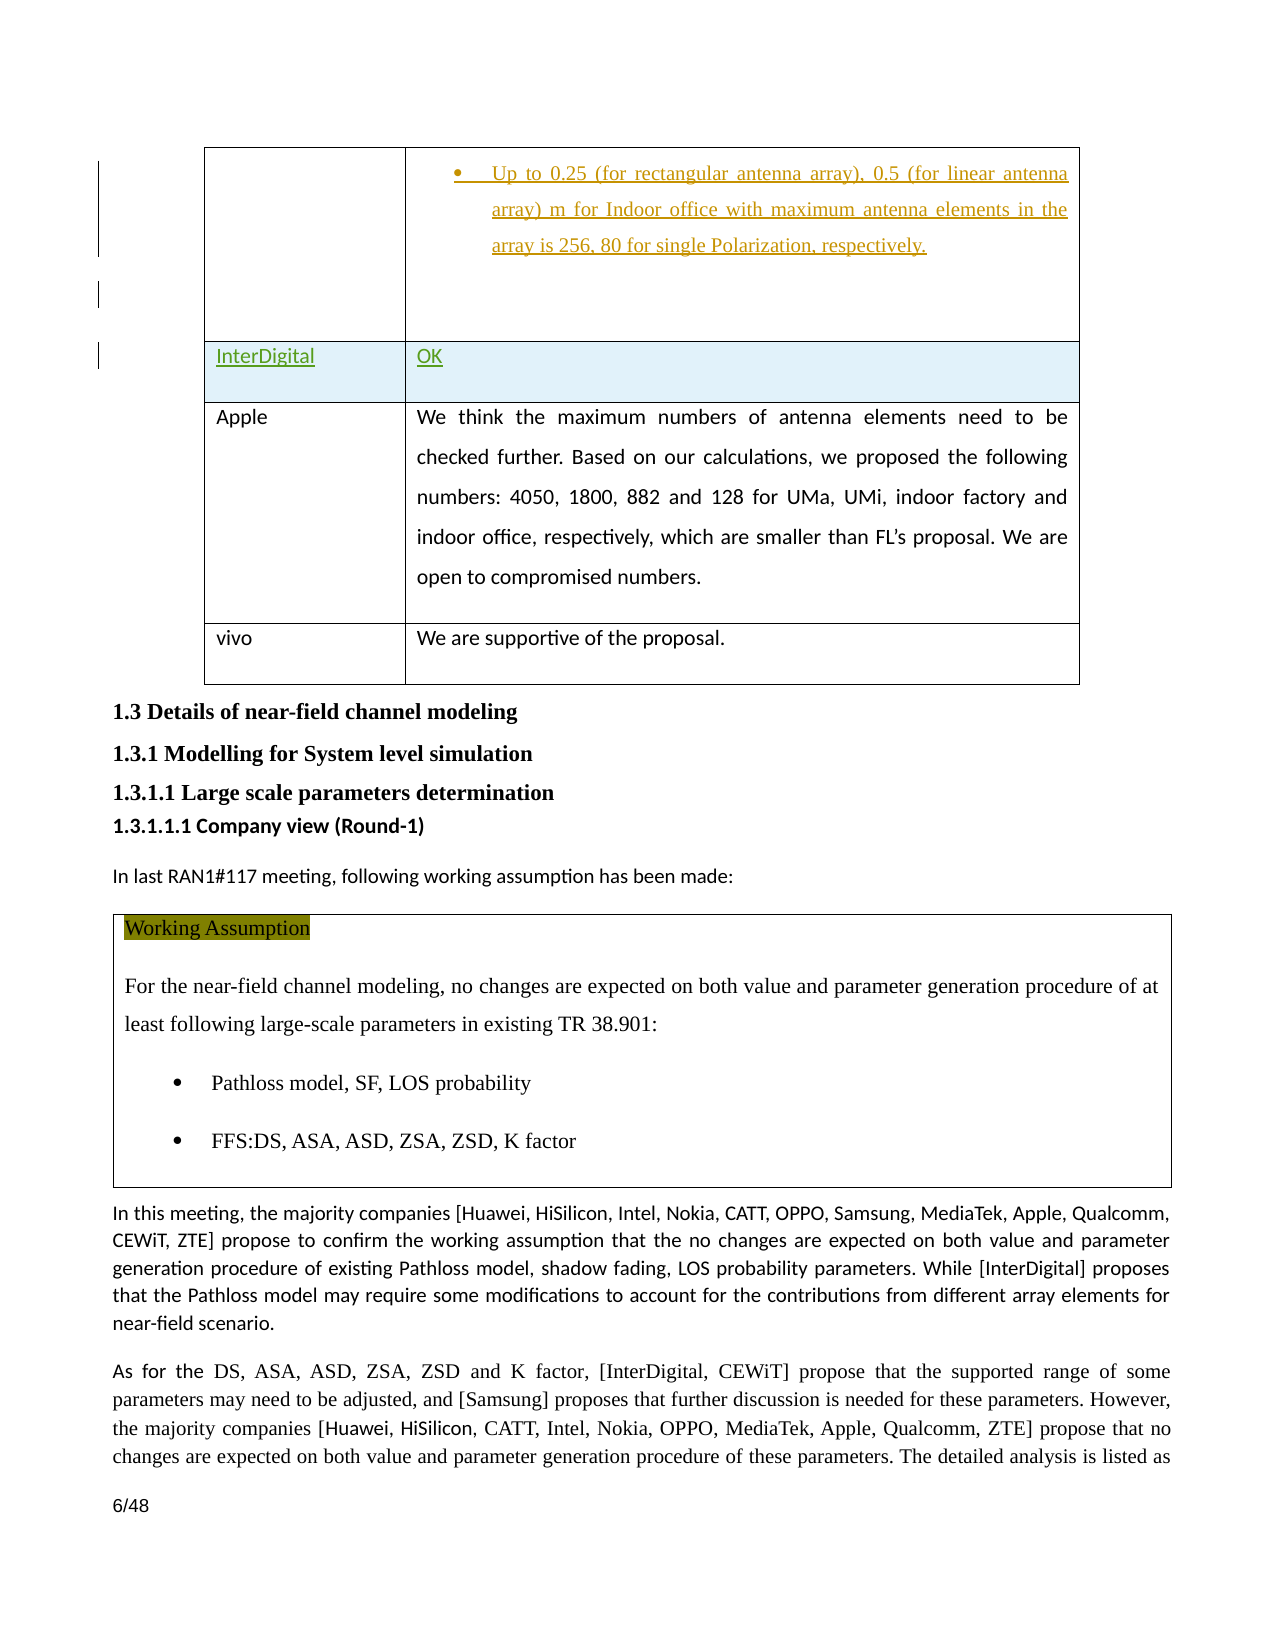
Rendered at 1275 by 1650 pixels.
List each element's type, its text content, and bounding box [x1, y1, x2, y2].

table_cell [406, 148, 1079, 341]
text 1.3.1.1.1 Company view (Round-1) [112, 812, 1172, 839]
table_cell Apple [205, 403, 405, 623]
subtitle 1.3.1 Modelling for System level simulation [112, 741, 1172, 767]
table_cell We are supportive of the proposal. [406, 624, 1079, 684]
subtitle 1.3 Details of near-field channel modeling [112, 698, 1172, 724]
subtitle 1.3.1.1 Large scale parameters determination [112, 779, 1172, 806]
table_cell [205, 148, 405, 341]
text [112, 1358, 1172, 1468]
table_header Working Assumption For the near-field channel modeling, no changes are expected on both value and parameter generation procedure of at least following large-scale parameters in existing TR 38.901: Pathloss model, SF, LOS probability FFS:DS, ASA, ASD, ZSA, ZSD, K factor [114, 915, 1171, 1187]
table_cell vivo [205, 624, 405, 684]
text In last RAN1#117 meeting, following working assumption has been made: [112, 863, 1172, 889]
table_cell We think the maximum numbers of antenna elements need to be checked further. Based on our calculations, we proposed the following numbers: 4050, 1800, 882 and 128 for UMa, UMi, indoor factory and indoor office, respectively, which are smaller than FL’s proposal. We are open to compromised numbers. [406, 403, 1079, 623]
text In this meeting, the majority companies [Huawei, HiSilicon, Intel, Nokia, CATT, OPPO, Samsung, MediaTek, Apple, Qualcomm, CEWiT, ZTE] propose to confirm the working assumption that the no changes are expected on both value and parameter generation procedure of existing Pathloss model, shadow fading, LOS probability parameters. While [InterDigital] proposes that the Pathloss model may require some modifications to account for the contributions from different array elements for near-field scenario. [112, 1200, 1172, 1335]
